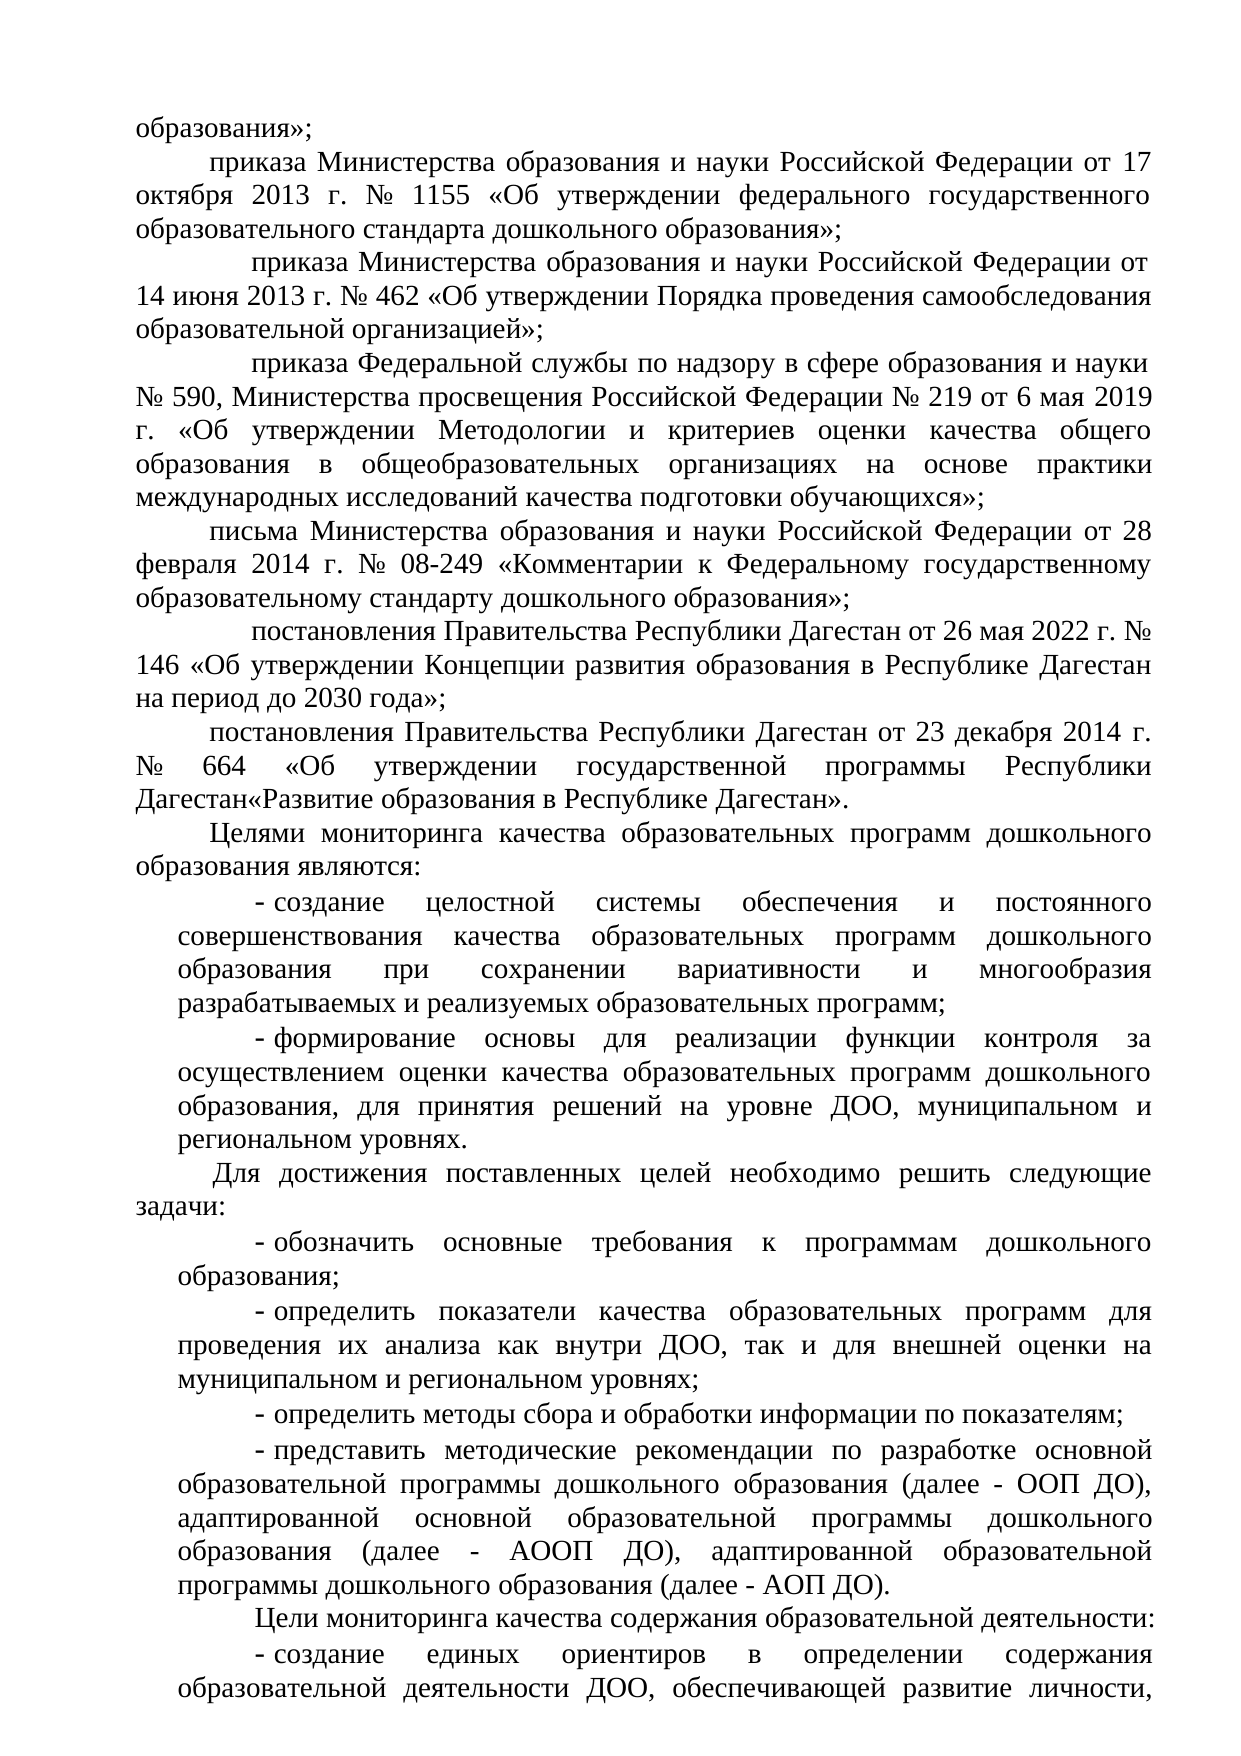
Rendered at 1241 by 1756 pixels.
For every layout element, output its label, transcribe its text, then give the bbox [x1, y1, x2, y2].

list обозначить основные требования к программам дошкольного образования; [177, 1222, 1152, 1292]
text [135, 110, 1152, 144]
text № 590, Министерства просвещения Российской Федерации № 219 от 6 мая 2019 г. «Об утверждении Методологии и критериев оценки качества общего образования в общеобразовательных организациях на основе практики международных исследований качества подготовки обучающихся»; [135, 379, 1152, 513]
list представить методические рекомендации по разработке основной образовательной программы дошкольного образования (далее - ООП ДО), адаптированной основной образовательной программы дошкольного образования (далее - АООП ДО), адаптированной образовательной программы дошкольного образования (далее - АОП ДО). [177, 1431, 1152, 1601]
text постановления Правительства Республики Дагестан от 26 мая 2022 г. № [251, 613, 1194, 647]
list формирование основы для реализации функции контроля за осуществлением оценки качества образовательных программ дошкольного образования, для принятия решений на уровне ДОО, муниципальном и региональном уровнях. [177, 1018, 1152, 1155]
list определить показатели качества образовательных программ для проведения их анализа как внутри ДОО, так и для внешней оценки на муниципальном и региональном уровнях; [177, 1292, 1152, 1394]
list создание целостной системы обеспечения и постоянного совершенствования качества образовательных программ дошкольного образования при сохранении вариативности и многообразия разрабатываемых и реализуемых образовательных программ; [177, 882, 1152, 1018]
text постановления Правительства Республики Дагестан от 23 декабря 2014 г. № 664 «Об утверждении государственной программы Республики Дагестан«Развитие образования в Республике Дагестан». [135, 714, 1152, 815]
text приказа Федеральной службы по надзору в сфере образования и науки [251, 345, 1194, 379]
text 146 «Об утверждении Концепции развития образования в Республике Дагестан на период до 2030 года»; [135, 647, 1151, 714]
text Целями мониторинга качества образовательных программ дошкольного образования являются: [135, 815, 1152, 882]
text Цели мониторинга качества содержания образовательной деятельности: [254, 1601, 1194, 1634]
text приказа Министерства образования и науки Российской Федерации от [251, 244, 1194, 278]
text 14 июня 2013 г. № 462 «Об утверждении Порядка проведения самообследования образовательной организацией»; [135, 278, 1151, 345]
text Для достижения поставленных целей необходимо решить следующие задачи: [135, 1155, 1152, 1222]
text приказа Министерства образования и науки Российской Федерации от 17 октября 2013 г. № 1155 «Об утверждении федерального государственного образовательного стандарта дошкольного образования»; [135, 144, 1151, 244]
list определить методы сбора и обработки информации по показателям; [254, 1394, 1194, 1431]
text письма Министерства образования и науки Российской Федерации от 28 февраля 2014 г. № 08-249 «Комментарии к Федеральному государственному образовательному стандарту дошкольного образования»; [135, 513, 1152, 613]
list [177, 1634, 1153, 1704]
